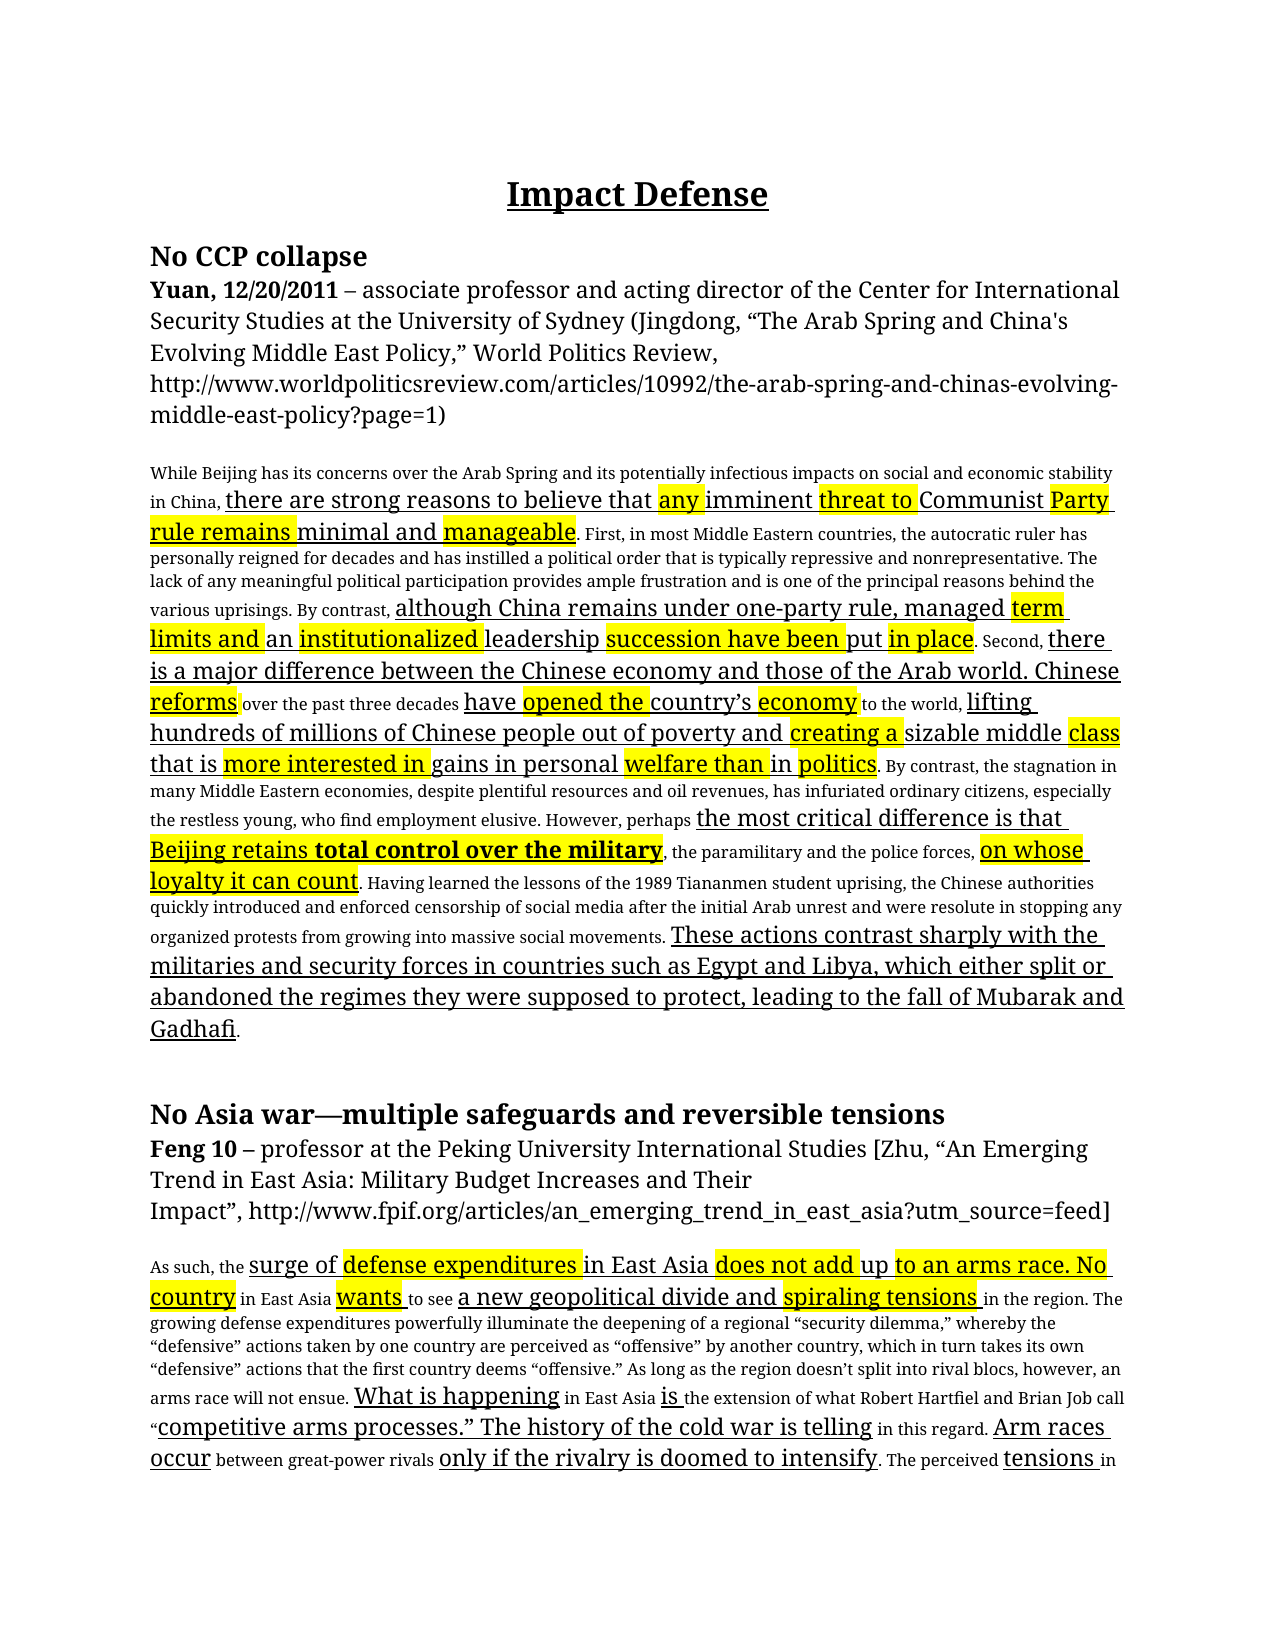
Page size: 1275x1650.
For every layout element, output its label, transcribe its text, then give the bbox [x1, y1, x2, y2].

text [150, 1226, 1125, 1473]
subtitle Impact Defense [150, 171, 1125, 216]
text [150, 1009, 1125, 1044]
text Feng 10 – professor at the Peking University International Studies [Zhu, “An Emerging Trend in East Asia: Military Budget Increases and Their Impact”, http://www.fpif.org/articles/an_emerging_trend_in_east_asia?utm_source=feed] [150, 1133, 1125, 1226]
text Yuan, 12/20/2011 – associate professor and acting director of the Center for International Security Studies at the University of Sydney (Jingdong, “The Arab Spring and China's Evolving Middle East Policy,” World Politics Review, http://www.worldpoliticsreview.com/articles/10992/the-arab-spring-and-chinas-evolving-middle-east-policy?page=1) [150, 274, 1125, 430]
subtitle No Asia war—multiple safeguards and reversible tensions [150, 1096, 1125, 1133]
subtitle No CCP collapse [150, 237, 1125, 274]
text While Beijing has its concerns over the Arab Spring and its potentially infectious impacts on social and economic stability in China, there are strong reasons to believe that any imminent threat to Communist Party rule remains minimal and manageable. First, in most Middle Eastern countries, the autocratic ruler has personally reigned for decades and has instilled a political order that is typically repressive and nonrepresentative. The lack of any meaningful political participation provides ample frustration and is one of the principal reasons behind the various uprisings. By contrast, although China remains under one-party rule, managed term limits and an institutionalized leadership succession have been put in place. Second, there is a major difference between the Chinese economy and those of the Arab world. Chinese reforms over the past three decades have opened the country’s economy to the world, lifting hundreds of millions of Chinese people out of poverty and creating a sizable middle class that is more interested in gains in personal welfare than in politics. By contrast, the stagnation in many Middle Eastern economies, despite plentiful resources and oil revenues, has infuriated ordinary citizens, especially the restless young, who find employment elusive. However, perhaps the most critical difference is that Beijing retains total control over the military, the paramilitary and the police forces, on whose loyalty it can count. Having learned the lessons of the 1989 Tiananmen student uprising, the Chinese authorities quickly introduced and enforced censorship of social media after the initial Arab unrest and were resolute in stopping any organized protests from growing into massive social movements. These actions contrast sharply with the militaries and security forces in countries such as Egypt and Libya, which either split or abandoned the regimes they were supposed to protect, leading to the fall of Mubarak and Gadhafi. [150, 461, 1125, 1008]
